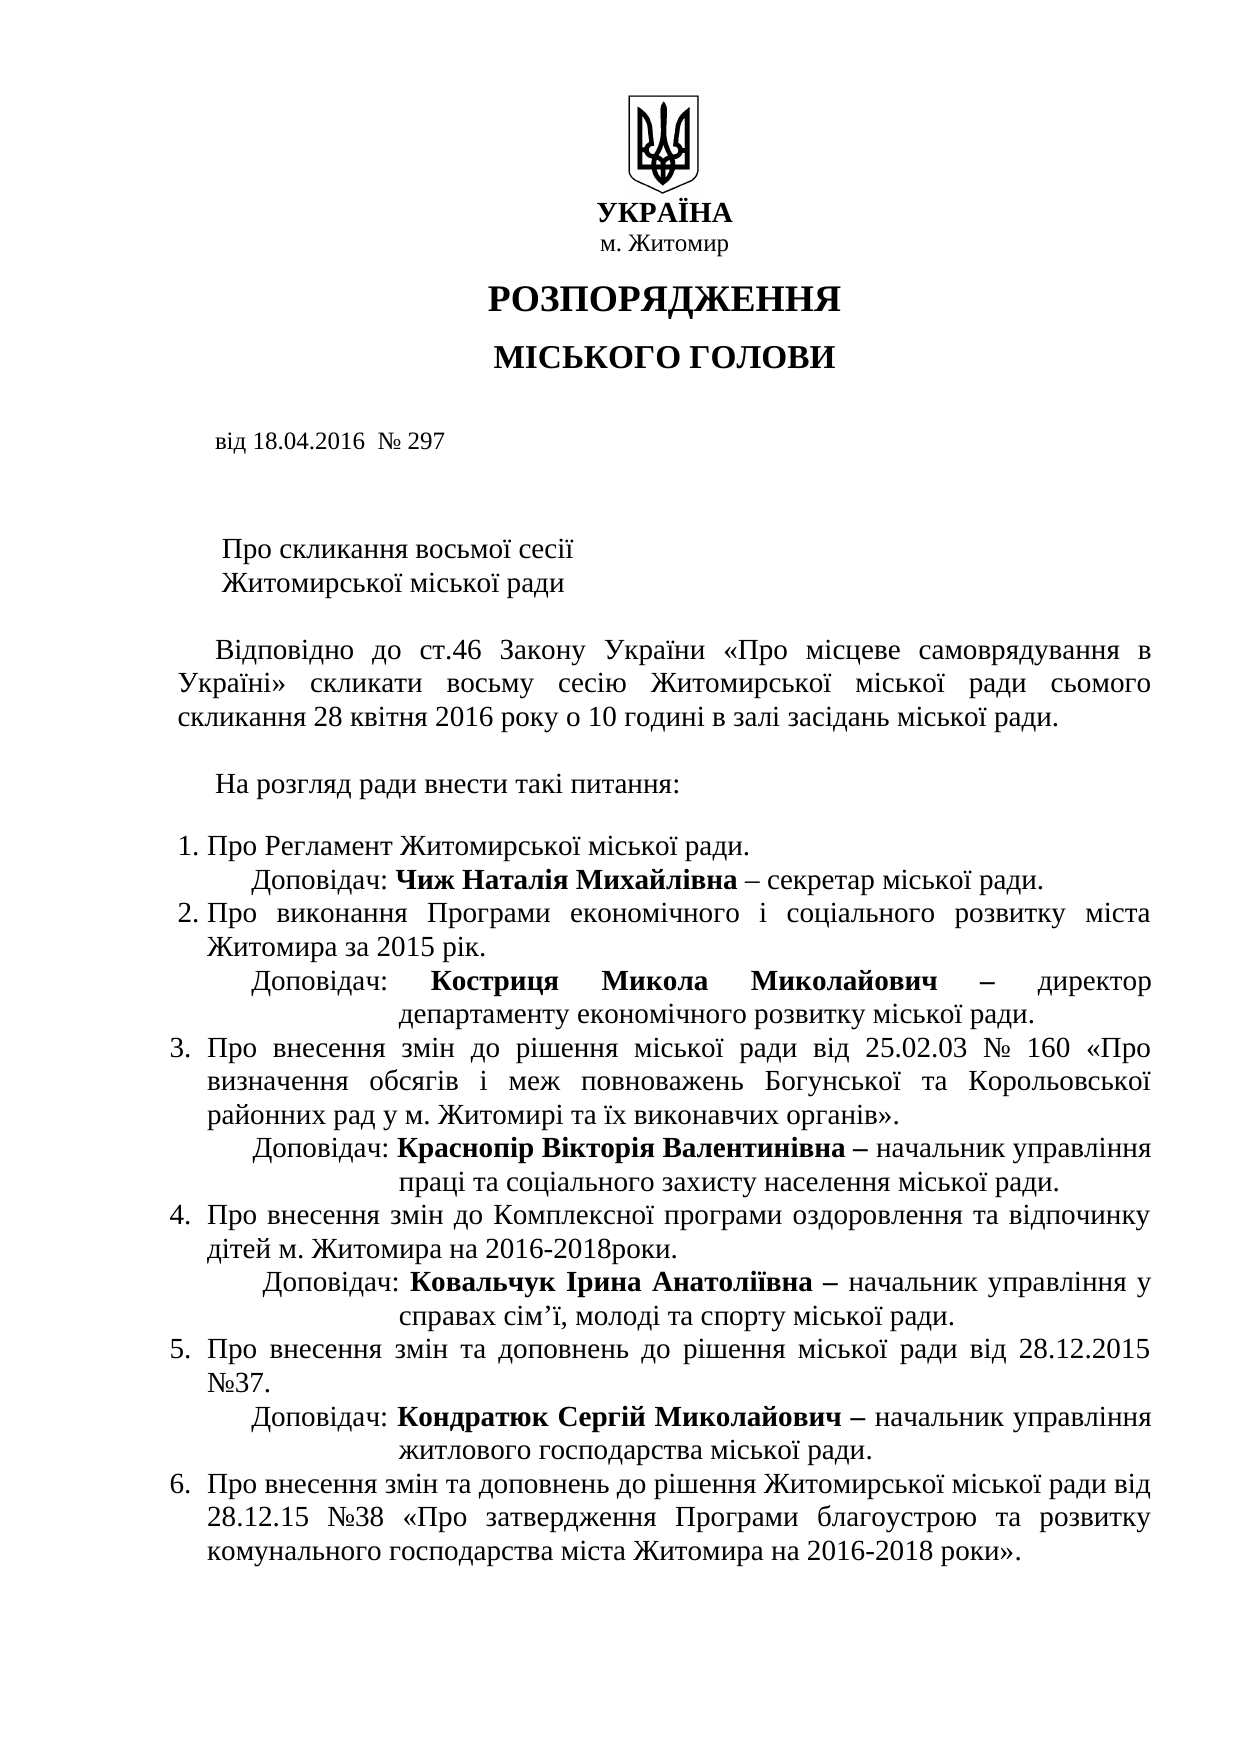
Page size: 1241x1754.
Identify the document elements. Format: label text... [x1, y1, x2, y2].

text Доповідач: Кондратюк Сергій Миколайович – начальник управління житлового господарства міської ради. [251, 1399, 1152, 1466]
text Про скликання восьмої сесії [222, 531, 1114, 565]
text На розгляд ради внести такі питання: [215, 766, 1152, 800]
text Відповідно до ст.46 Закону України «Про місцеве самоврядування в Україні» скликати восьму сесію Житомирської міської ради сьомого скликання 28 квітня 2016 року о 10 годині в залі засідань міської ради. [177, 632, 1152, 733]
list Про внесення змін та доповнень до рішення міської ради від 28.12.2015 №37. [169, 1332, 1152, 1399]
text РОЗПОРЯДЖЕННЯ [177, 276, 1152, 319]
text Доповідач: Костриця Микола Миколайович – директор департаменту економічного розвитку міської ради. [251, 963, 1152, 1030]
list Про внесення змін до Комплексної програми оздоровлення та відпочинку дітей м. Житомира на 2016-2018роки. [169, 1197, 1152, 1264]
text Доповідач: Ковальчук Ірина Анатоліївна – начальник управління у справах сім’ї, молоді та спорту міської ради. [252, 1264, 1152, 1332]
text МІСЬКОГО ГОЛОВИ [177, 346, 1152, 373]
list Про Регламент Житомирської міської ради. [177, 828, 1152, 862]
text Доповідач: Краснопір Вікторія Валентинівна – начальник управління праці та соціального захисту населення міської ради. [252, 1130, 1152, 1197]
text від 18.04.2016 № 297 [215, 428, 1152, 455]
text УКРАЇНА [177, 201, 1152, 228]
text Житомирської міської ради [222, 565, 1114, 598]
text м. Житомир [177, 228, 1152, 257]
list Про внесення змін до рішення міської ради від 25.02.03 № 160 «Про визначення обсягів і меж повноважень Богунської та Корольовської районних рад у м. Житомирі та їх виконавчих органів». [169, 1030, 1152, 1130]
list Про виконання Програми економічного і соціального розвитку міста Житомира за 2015 рік. [177, 896, 1152, 963]
list Про внесення змін та доповнень до рішення Житомирської міської ради від 28.12.15 №38 «Про затвердження Програми благоустрою та розвитку комунального господарства міста Житомира на 2016-2018 роки». [169, 1466, 1152, 1566]
list Доповідач: Чиж Наталія Михайлівна – секретар міської ради. [251, 862, 1152, 896]
